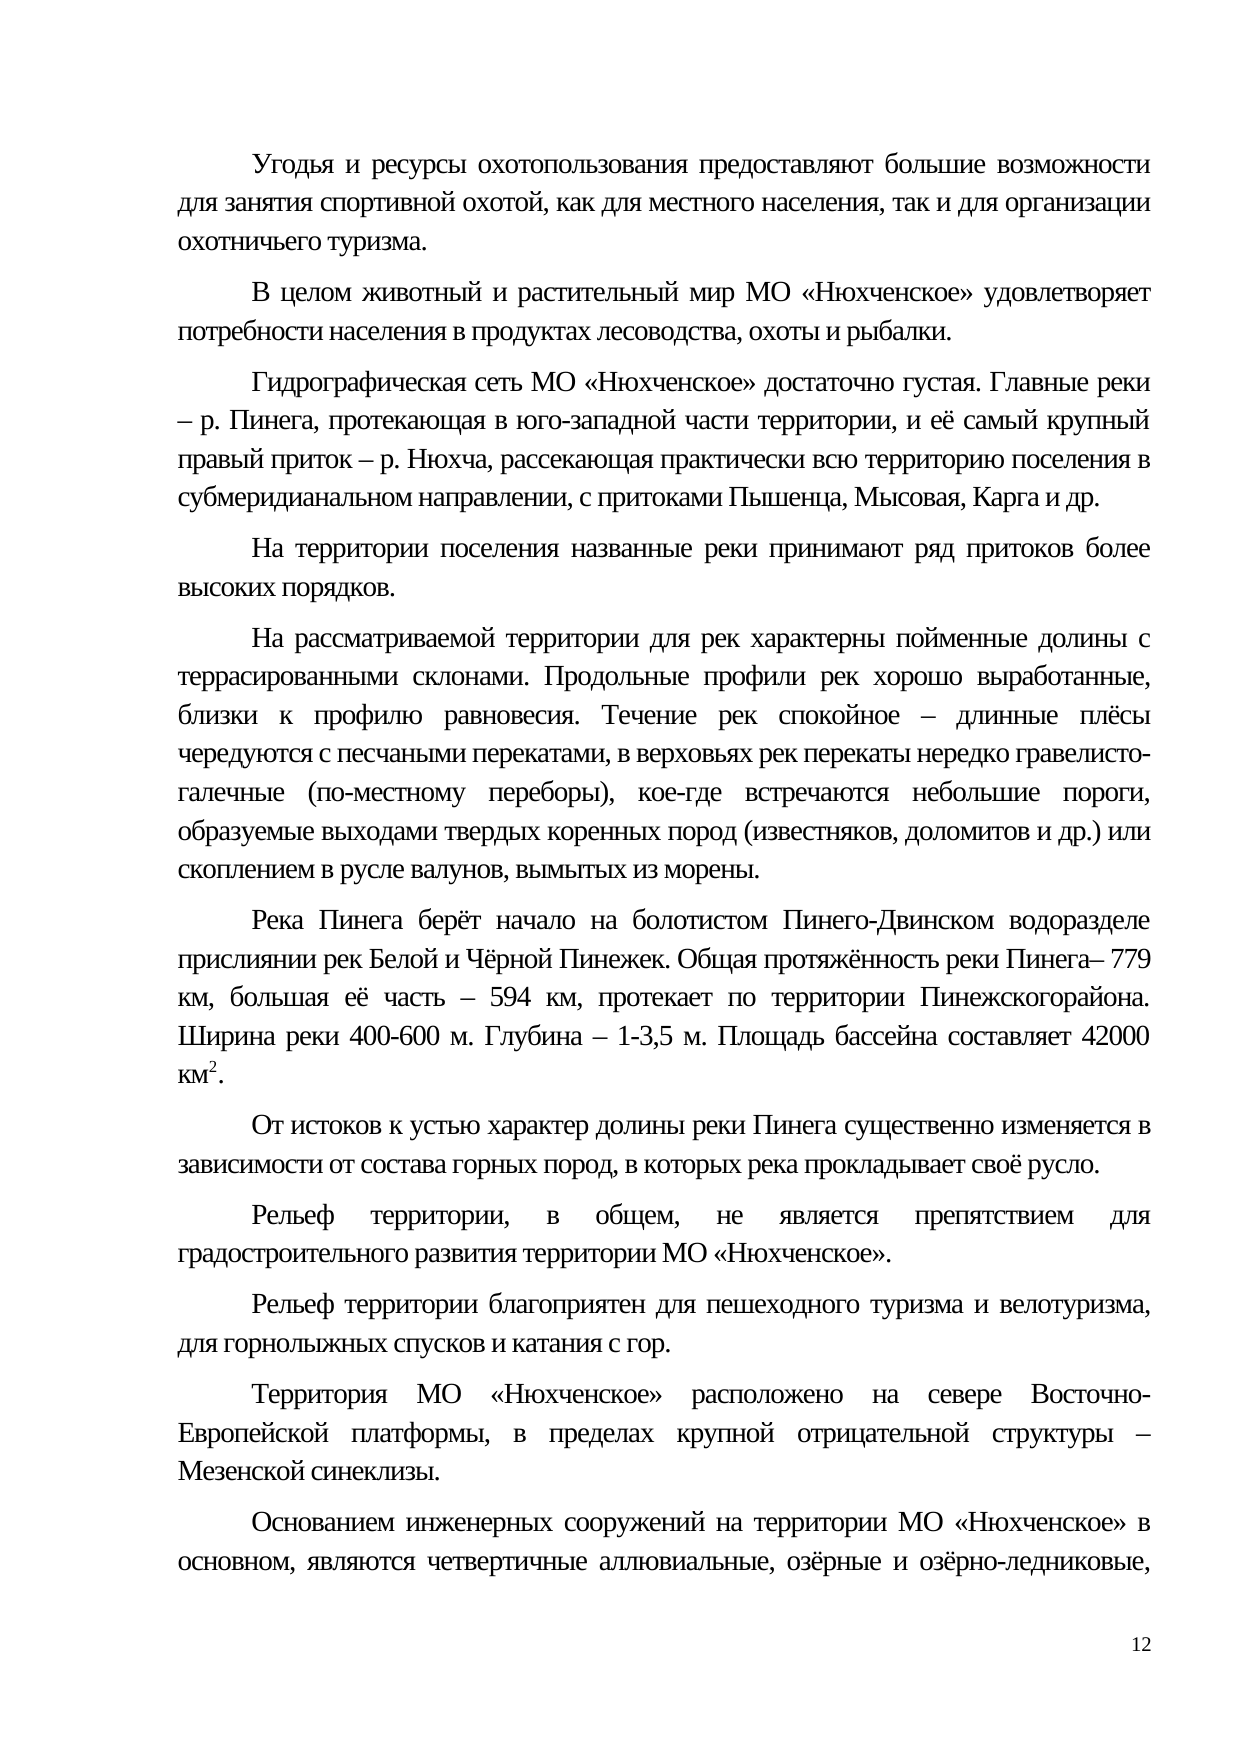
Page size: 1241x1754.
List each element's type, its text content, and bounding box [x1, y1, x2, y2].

list От истоков к устью характер долины реки Пинега существенно изменяется в зависимости от состава горных пород, в которых река прокладывает своё русло. [177, 1107, 1152, 1179]
list На рассматриваемой территории для рек характерны пойменные долины с террасированными склонами. Продольные профили рек хорошо выработанные, близки к профилю равновесия. Течение рек спокойное – длинные плёсы чередуются с песчаными перекатами, в верховьях рек перекаты нередко гравелисто-галечные (по-местному переборы), кое-где встречаются небольшие пороги, образуемые выходами твердых коренных пород (известняков, доломитов и др.) или скоплением в русле валунов, вымытых из морены. [177, 620, 1152, 885]
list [177, 1504, 1152, 1576]
list Река Пинега берёт начало на болотистом Пинего-Двинском водоразделе прислиянии рек Белой и Чёрной Пинежек. Общая протяжённость реки Пинега– 779 км, большая её часть – 594 км, протекает по территории Пинежскогорайона. Ширина реки 400-. Глубина – 1-. Площадь бассейна составляет 42000 км2. [177, 902, 1152, 1090]
list Гидрографическая сеть МО «Нюхченское» достаточно густая. Главные реки – р. Пинега, протекающая в юго-западной части территории, и её самый крупный правый приток – р. Нюхча, рассекающая практически всю территорию поселения в субмеридианальном направлении, с притоками Пышенца, Мысовая, Карга и др. [177, 364, 1152, 513]
list В целом животный и растительный мир МО «Нюхченское» удовлетворяет потребности населения в продуктах лесоводства, охоты и рыбалки. [177, 274, 1152, 346]
list Рельеф территории благоприятен для пешеходного туризма и велотуризма, для горнолыжных спусков и катания с гор. [177, 1287, 1152, 1359]
list Рельеф территории, в общем, не является препятствием для градостроительного развития территории МО «Нюхченское». [177, 1197, 1152, 1269]
list Территория МО «Нюхченское» расположено на севере Восточно-Европейской платформы, в пределах крупной отрицательной структуры – Мезенской синеклизы. [177, 1376, 1152, 1487]
list Угодья и ресурсы охотопользования предоставляют большие возможности для занятия спортивной охотой, как для местного населения, так и для организации охотничьего туризма. [177, 146, 1152, 257]
list На территории поселения названные реки принимают ряд притоков более высоких порядков. [177, 530, 1152, 602]
